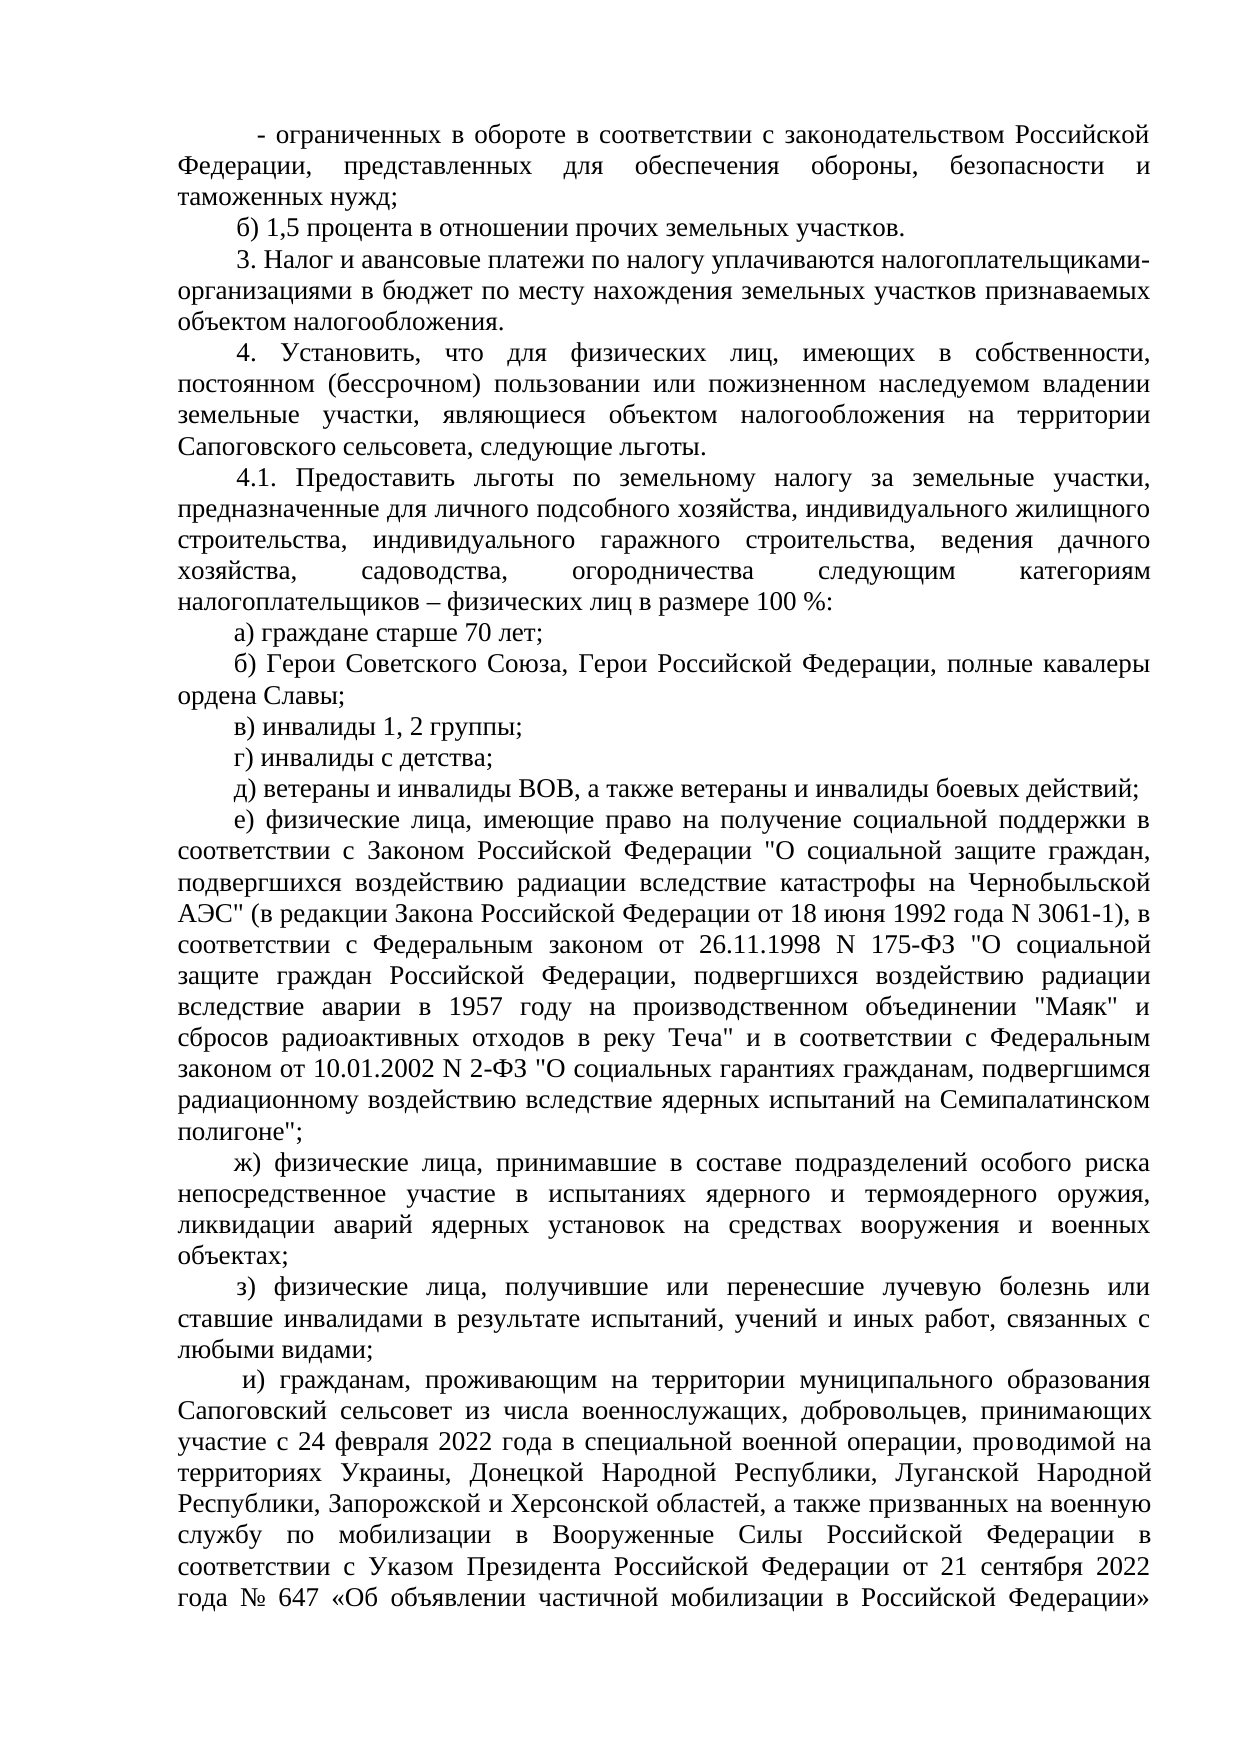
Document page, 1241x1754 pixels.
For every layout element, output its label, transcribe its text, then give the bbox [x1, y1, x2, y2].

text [177, 1364, 1152, 1612]
text е) физические лица, имеющие право на получение социальной поддержки в соответствии с Законом Российской Федерации "О социальной защите граждан, подвергшихся воздействию радиации вследствие катастрофы на Чернобыльской АЭС" (в редакции Закона Российской Федерации от 18 июня 1992 года N 3061-1), в соответствии с Федеральным законом от 26.11.1998 N 175-ФЗ "О социальной защите граждан Российской Федерации, подвергшихся воздействию радиации вследствие аварии в 1957 году на производственном объединении "Маяк" и сбросов радиоактивных отходов в реку Теча" и в соответствии с Федеральным законом от 10.01.2002 N 2-ФЗ "О социальных гарантиях гражданам, подвергшимся радиационному воздействию вследствие ядерных испытаний на Семипалатинском полигоне"; [177, 803, 1152, 1146]
text в) инвалиды 1, 2 группы; [177, 710, 1152, 741]
text а) граждане старше 70 лет; [177, 616, 1152, 648]
text б) 1,5 процента в отношении прочих земельных участков. [177, 212, 1152, 243]
text 4. Установить, что для физических лиц, имеющих в собственности, постоянном (бессрочном) пользовании или пожизненном наследуемом владении земельные участки, являющиеся объектом налогообложения на территории Сапоговского сельсовета, следующие льготы. [177, 336, 1152, 461]
text 4.1. Предоставить льготы по земельному налогу за земельные участки, предназначенные для личного подсобного хозяйства, индивидуального жилищного строительства, индивидуального гаражного строительства, ведения дачного хозяйства, садоводства, огородничества следующим категориям налогоплательщиков – физических лиц в размере 100 %: [177, 461, 1152, 616]
text - ограниченных в обороте в соответствии с законодательством Российской Федерации, представленных для обеспечения обороны, безопасности и таможенных нужд; [177, 118, 1152, 212]
text 3. Налог и авансовые платежи по налогу уплачиваются налогоплательщиками-организациями в бюджет по месту нахождения земельных участков признаваемых объектом налогообложения. [177, 243, 1152, 336]
text з) физические лица, получившие или перенесшие лучевую болезнь или ставшие инвалидами в результате испытаний, учений и иных работ, связанных с любыми видами; [177, 1271, 1152, 1364]
text ж) физические лица, принимавшие в составе подразделений особого риска непосредственное участие в испытаниях ядерного и термоядерного оружия, ликвидации аварий ядерных установок на средствах вооружения и военных объектах; [177, 1146, 1152, 1271]
text д) ветераны и инвалиды ВОВ, а также ветераны и инвалиды боевых действий; [177, 772, 1152, 803]
text г) инвалиды с детства; [177, 741, 1152, 772]
text б) Герои Советского Союза, Герои Российской Федерации, полные кавалеры ордена Славы; [177, 648, 1152, 710]
